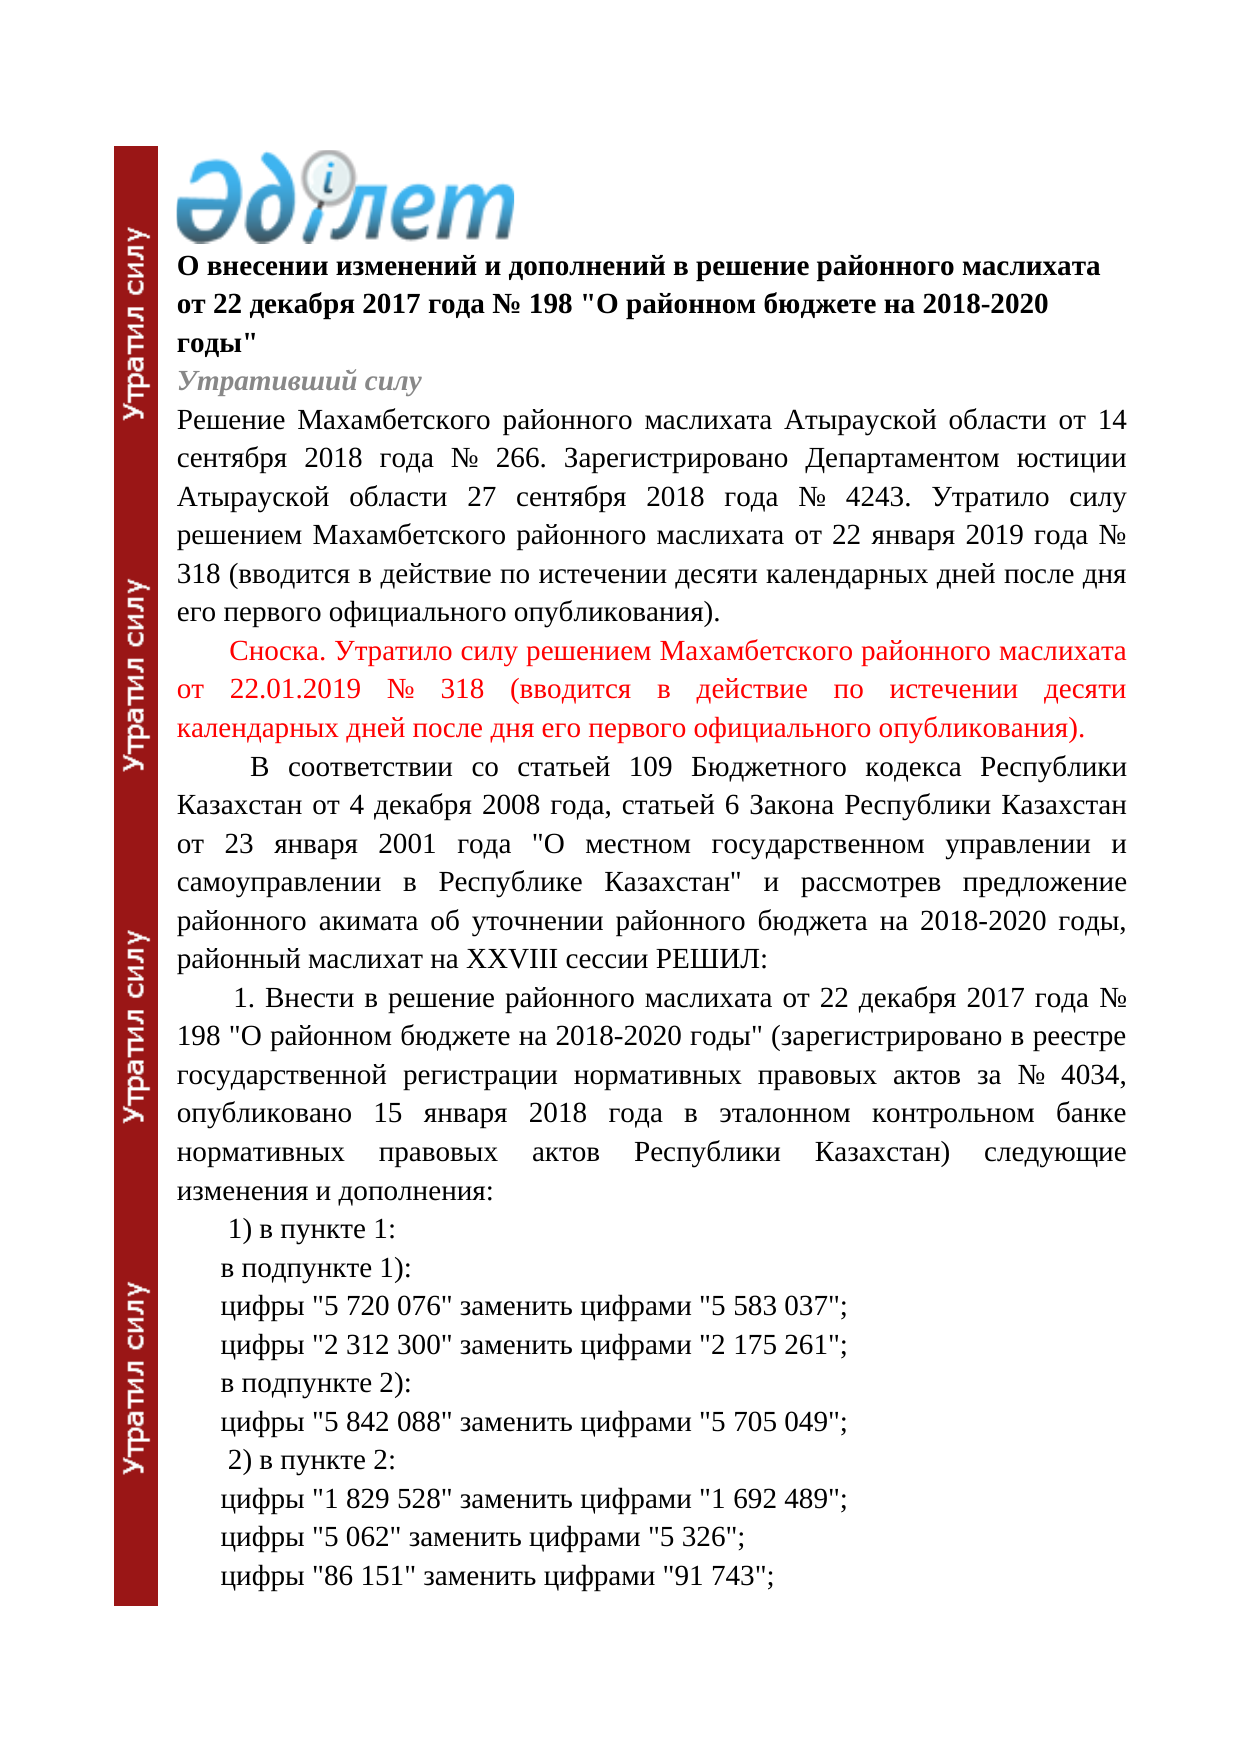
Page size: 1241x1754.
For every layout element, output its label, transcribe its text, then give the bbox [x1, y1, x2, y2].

text в подпункте 1): [112, 1250, 1128, 1283]
text Утративший силу [112, 363, 1128, 397]
text цифры "2 312 300" заменить цифрами "2 175 261"; [112, 1327, 1128, 1360]
text Решение Махамбетского районного маслихата Атырауской области от 14 сентября 2018 года № 266. Зарегистрировано Департаментом юстиции Атырауской области 27 сентября 2018 года № 4243. Утратило силу решением Махамбетского районного маслихата от 22 января 2019 года № 318 (вводится в действие по истечении десяти календарных дней после дня его первого официального опубликования). [112, 402, 1128, 628]
picture [114, 975, 158, 980]
picture [114, 1283, 158, 1288]
text О внесении изменений и дополнений в решение районного маслихата от 22 декабря 2017 года № 198 "О районном бюджете на 2018-2020 годы" [112, 248, 1128, 358]
text 1. Внести в решение районного маслихата от 22 декабря 2017 года № 198 "О районном бюджете на 2018-2020 годы" (зарегистрировано в реестре государственной регистрации нормативных правовых актов за № 4034, опубликовано 15 января 2018 года в эталонном контрольном банке нормативных правовых актов Республики Казахстан) следующие изменения и дополнения: [112, 980, 1128, 1206]
text цифры "5 062" заменить цифрами "5 326"; [112, 1519, 1128, 1553]
text в подпункте 2): [112, 1365, 1128, 1399]
picture [176, 150, 515, 244]
picture [114, 744, 158, 749]
text 2) в пункте 2: [112, 1442, 1128, 1476]
picture [114, 1592, 158, 1606]
text цифры "5 842 088" заменить цифрами "5 705 049"; [112, 1404, 1128, 1437]
picture [114, 628, 158, 633]
picture [114, 1476, 158, 1481]
text В соответствии со статьей 109 Бюджетного кодекса Республики Казахстан от 4 декабря 2008 года, статьей 6 Закона Республики Казахстан от 23 января 2001 года "О местном государственном управлении и самоуправлении в Республике Казахстан" и рассмотрев предложение районного акимата об уточнении районного бюджета на 2018-2020 годы, районный маслихат на XXVIII сессии РЕШИЛ: [112, 749, 1128, 975]
picture [114, 1437, 158, 1442]
picture [114, 1206, 158, 1211]
picture [114, 1399, 158, 1404]
text Сноска. Утратило силу решением Махамбетского районного маслихата от 22.01.2019 № 318 (вводится в действие по истечении десяти календарных дней после дня его первого официального опубликования). [112, 633, 1128, 744]
picture [114, 358, 158, 363]
picture [114, 1360, 158, 1365]
text цифры "1 829 528" заменить цифрами "1 692 489"; [112, 1481, 1128, 1514]
text цифры "5 720 076" заменить цифрами "5 583 037"; [112, 1288, 1128, 1322]
picture [114, 1514, 158, 1519]
picture [114, 1553, 158, 1558]
picture [114, 146, 158, 248]
picture [114, 1322, 158, 1327]
picture [114, 397, 158, 402]
picture [114, 1245, 158, 1250]
text цифры "86 151" заменить цифрами "91 743"; [112, 1558, 1128, 1592]
text 1) в пункте 1: [112, 1211, 1128, 1245]
